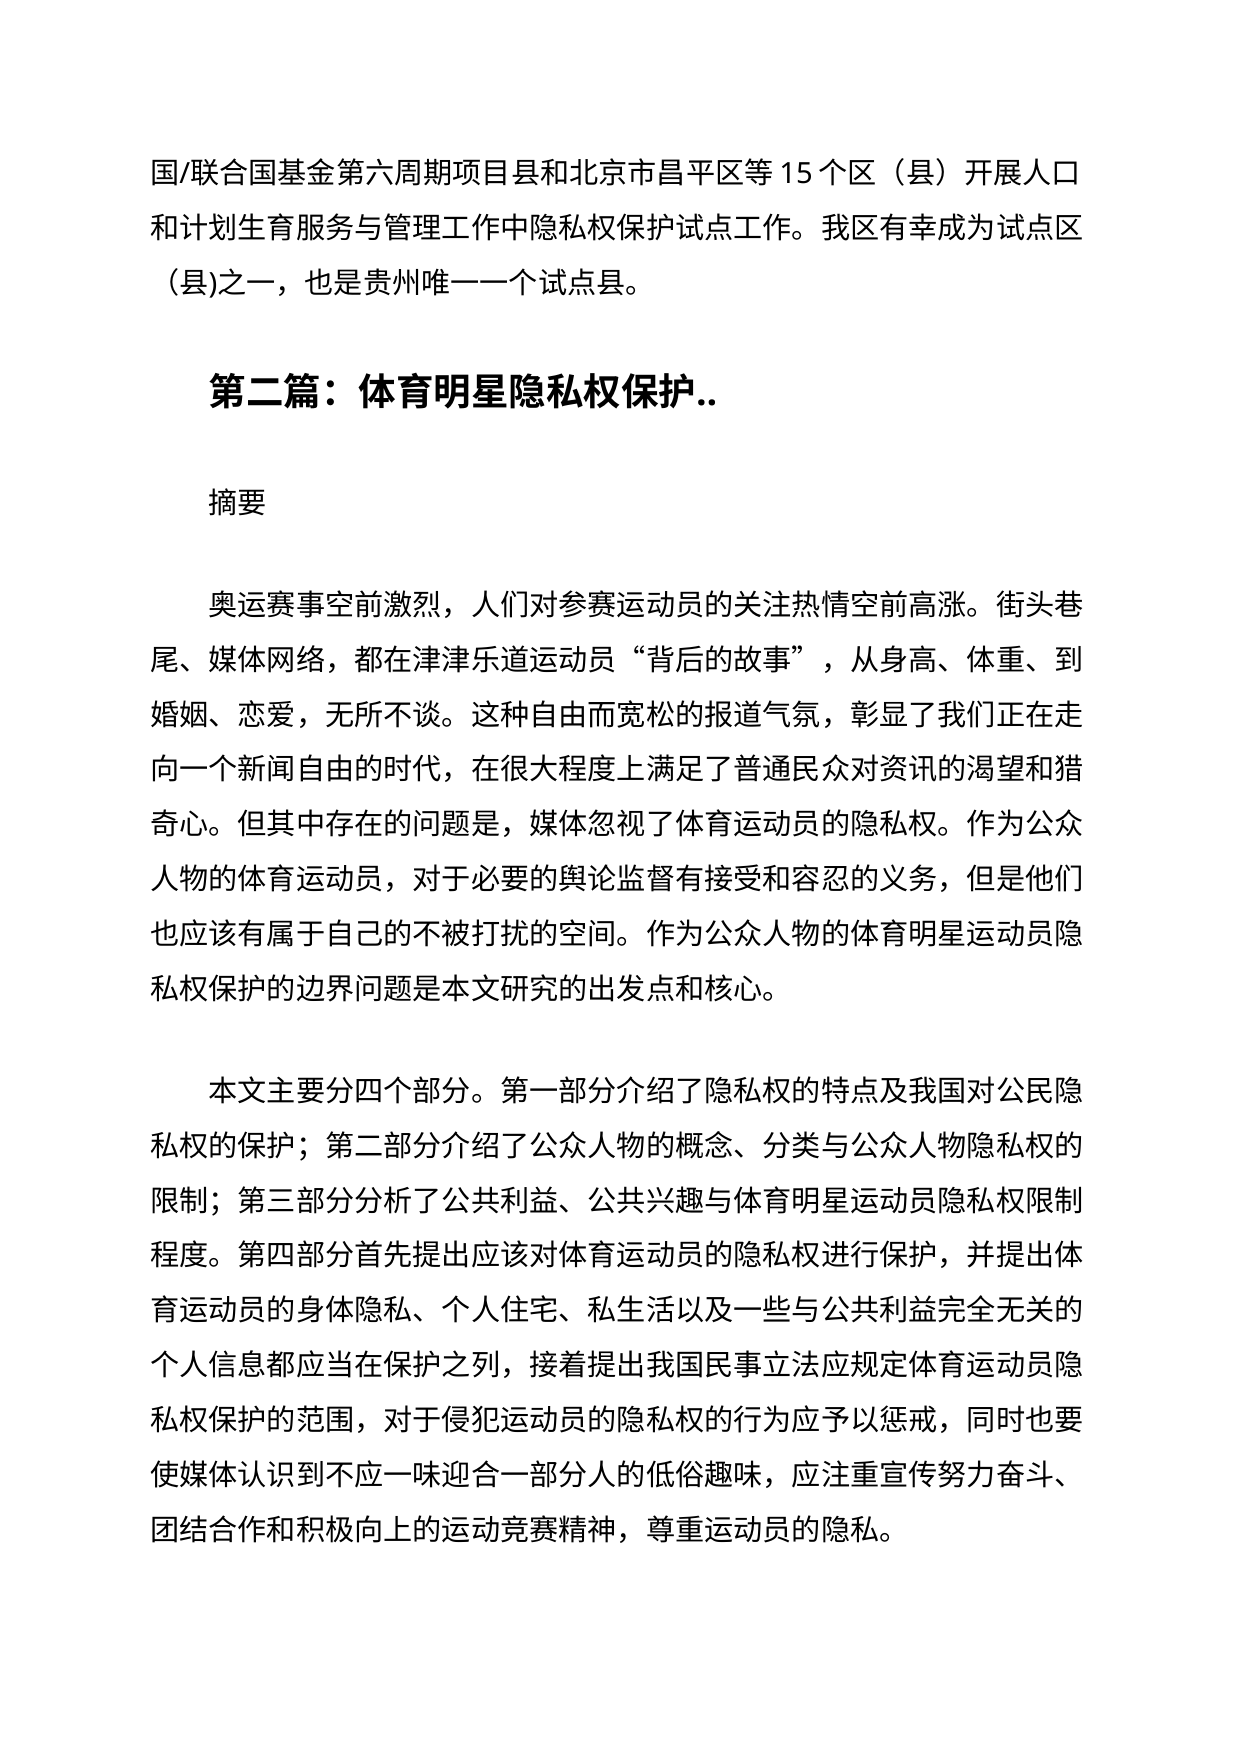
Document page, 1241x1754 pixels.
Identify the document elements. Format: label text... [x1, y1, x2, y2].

text 摘要 [150, 479, 1090, 522]
text 本文主要分四个部分。第一部分介绍了隐私权的特点及我国对公民隐私权的保护；第二部分介绍了公众人物的概念、分类与公众人物隐私权的限制；第三部分分析了公共利益、公共兴趣与体育明星运动员隐私权限制程度。第四部分首先提出应该对体育运动员的隐私权进行保护，并提出体育运动员的身体隐私、个人住宅、私生活以及一些与公共利益完全无关的个人信息都应当在保护之列，接着提出我国民事立法应规定体育运动员隐私权保护的范围，对于侵犯运动员的隐私权的行为应予以惩戒，同时也要使媒体认识到不应一味迎合一部分人的低俗趣味，应注重宣传努力奋斗、团结合作和积极向上的运动竞赛精神，尊重运动员的隐私。 [150, 1067, 1090, 1549]
text 奥运赛事空前激烈，人们对参赛运动员的关注热情空前高涨。街头巷尾、媒体网络，都在津津乐道运动员“背后的故事”，从身高、体重、到婚姻、恋爱，无所不谈。这种自由而宽松的报道气氛，彰显了我们正在走向一个新闻自由的时代，在很大程度上满足了普通民众对资讯的渴望和猎奇心。但其中存在的问题是，媒体忽视了体育运动员的隐私权。作为公众人物的体育运动员，对于必要的舆论监督有接受和容忍的义务，但是他们也应该有属于自己的不被打扰的空间。作为公众人物的体育明星运动员隐私权保护的边界问题是本文研究的出发点和核心。 [150, 581, 1090, 1008]
text 第二篇：体育明星隐私权保护.. [150, 362, 1090, 416]
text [150, 150, 1090, 302]
